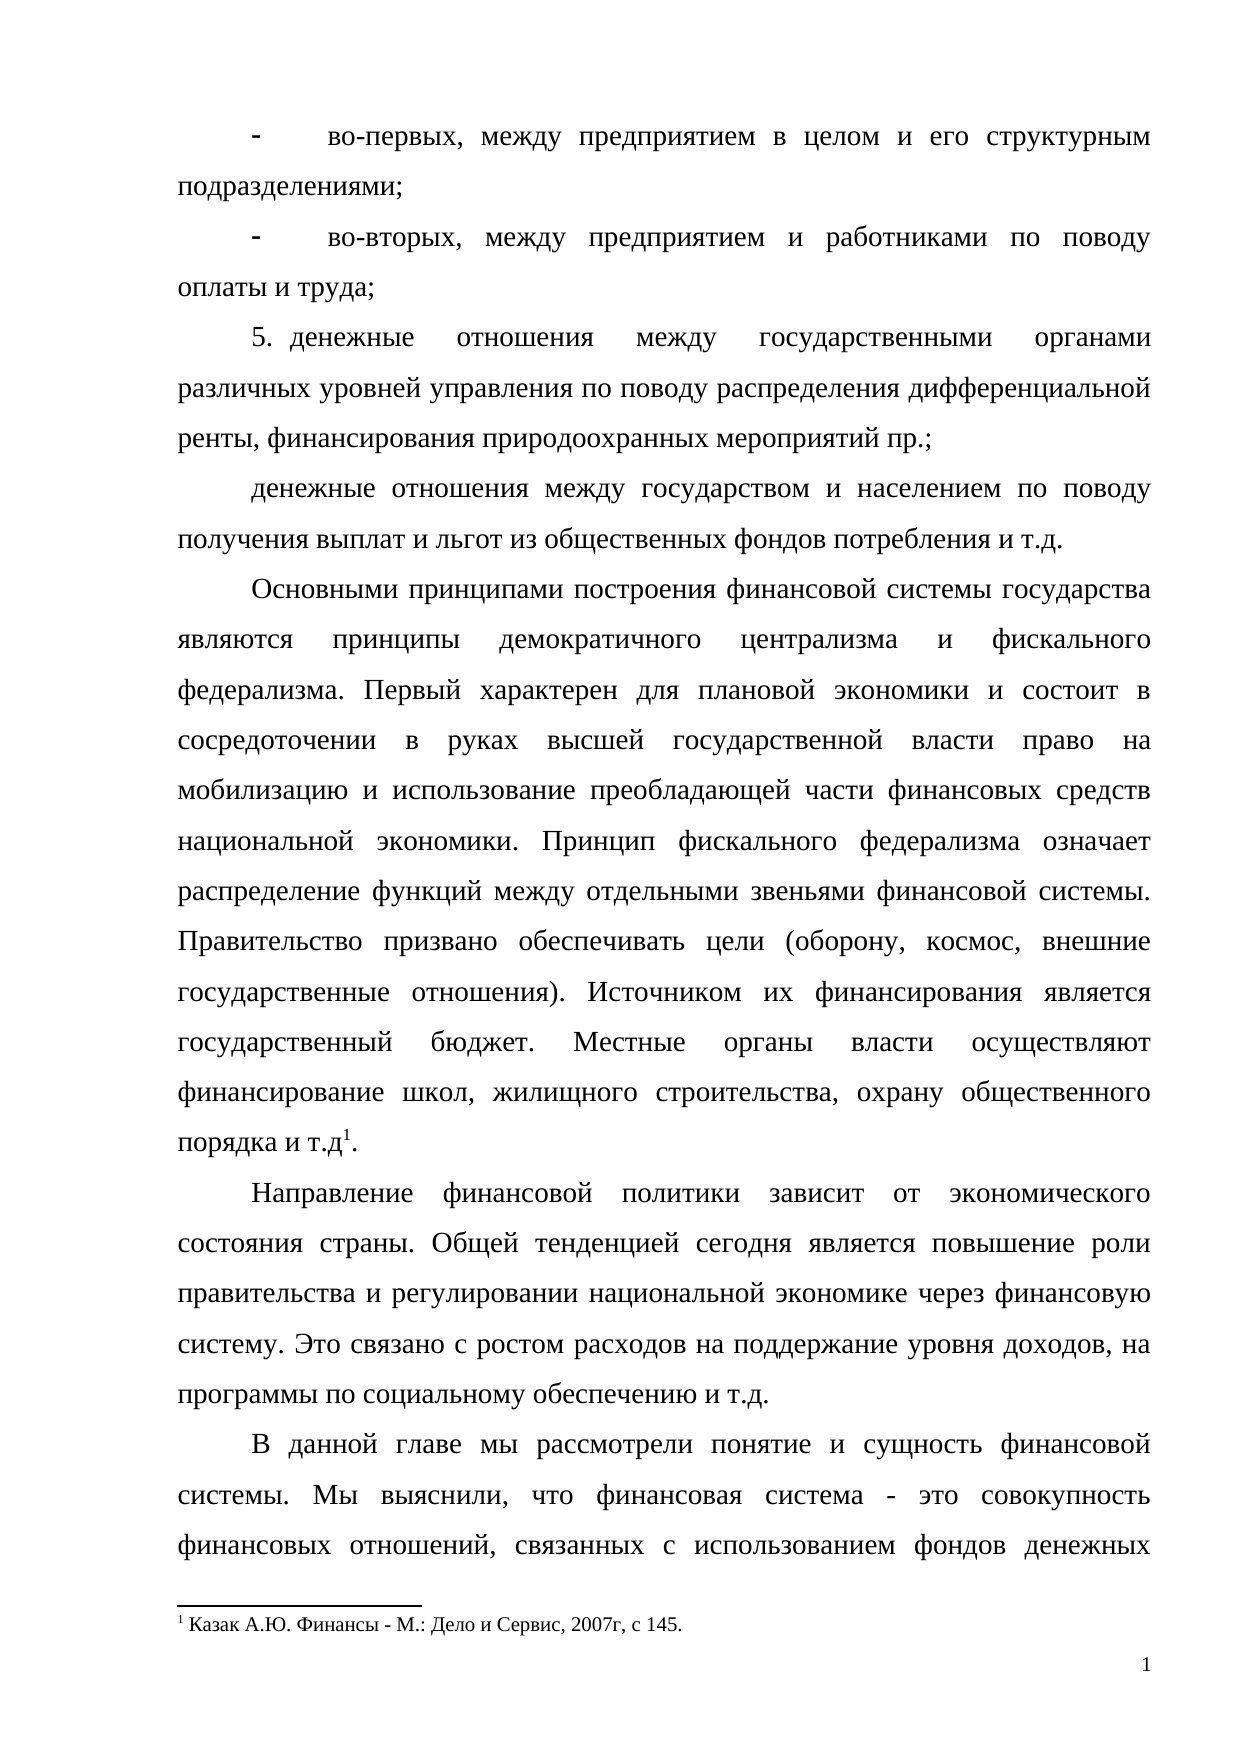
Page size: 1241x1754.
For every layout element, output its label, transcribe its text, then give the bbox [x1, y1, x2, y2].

list во-вторых, между предприятием и работниками по поводу оплаты и труда; [177, 219, 1152, 303]
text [177, 1426, 1152, 1561]
list денежные отношения между государственными органами различных уровней управления по поводу распределения дифференциальной ренты, финансирования природоохранных мероприятий пр.; [177, 319, 1152, 454]
text Направление финансовой политики зависит от экономического состояния страны. Общей тенденцией сегодня является повышение роли правительства и регулировании национальной экономике через финансовую систему. Это связано с ростом расходов на поддержание уровня доходов, на программы по социальному обеспечению и т.д. [177, 1175, 1152, 1410]
text Основными принципами построения финансовой системы государства являются принципы демократичного централизма и фискального федерализма. Первый характерен для плановой экономики и состоит в сосредоточении в руках высшей государственной власти право на мобилизацию и использование преобладающей части финансовых средств национальной экономики. Принцип фискального федерализма означает распределение функций между отдельными звеньями финансовой системы. Правительство призвано обеспечивать цели (оборону, космос, внешние государственные отношения). Источником их финансирования является государственный бюджет. Местные органы власти осуществляют финансирование школ, жилищного строительства, охрану общественного порядка и т.д. [177, 571, 1152, 1158]
text денежные отношения между государством и населением по поводу получения выплат и льгот из общественных фондов потребления и т.д. [177, 471, 1152, 554]
list во-первых, между предприятием в целом и его структурным подразделениями; [177, 118, 1152, 202]
